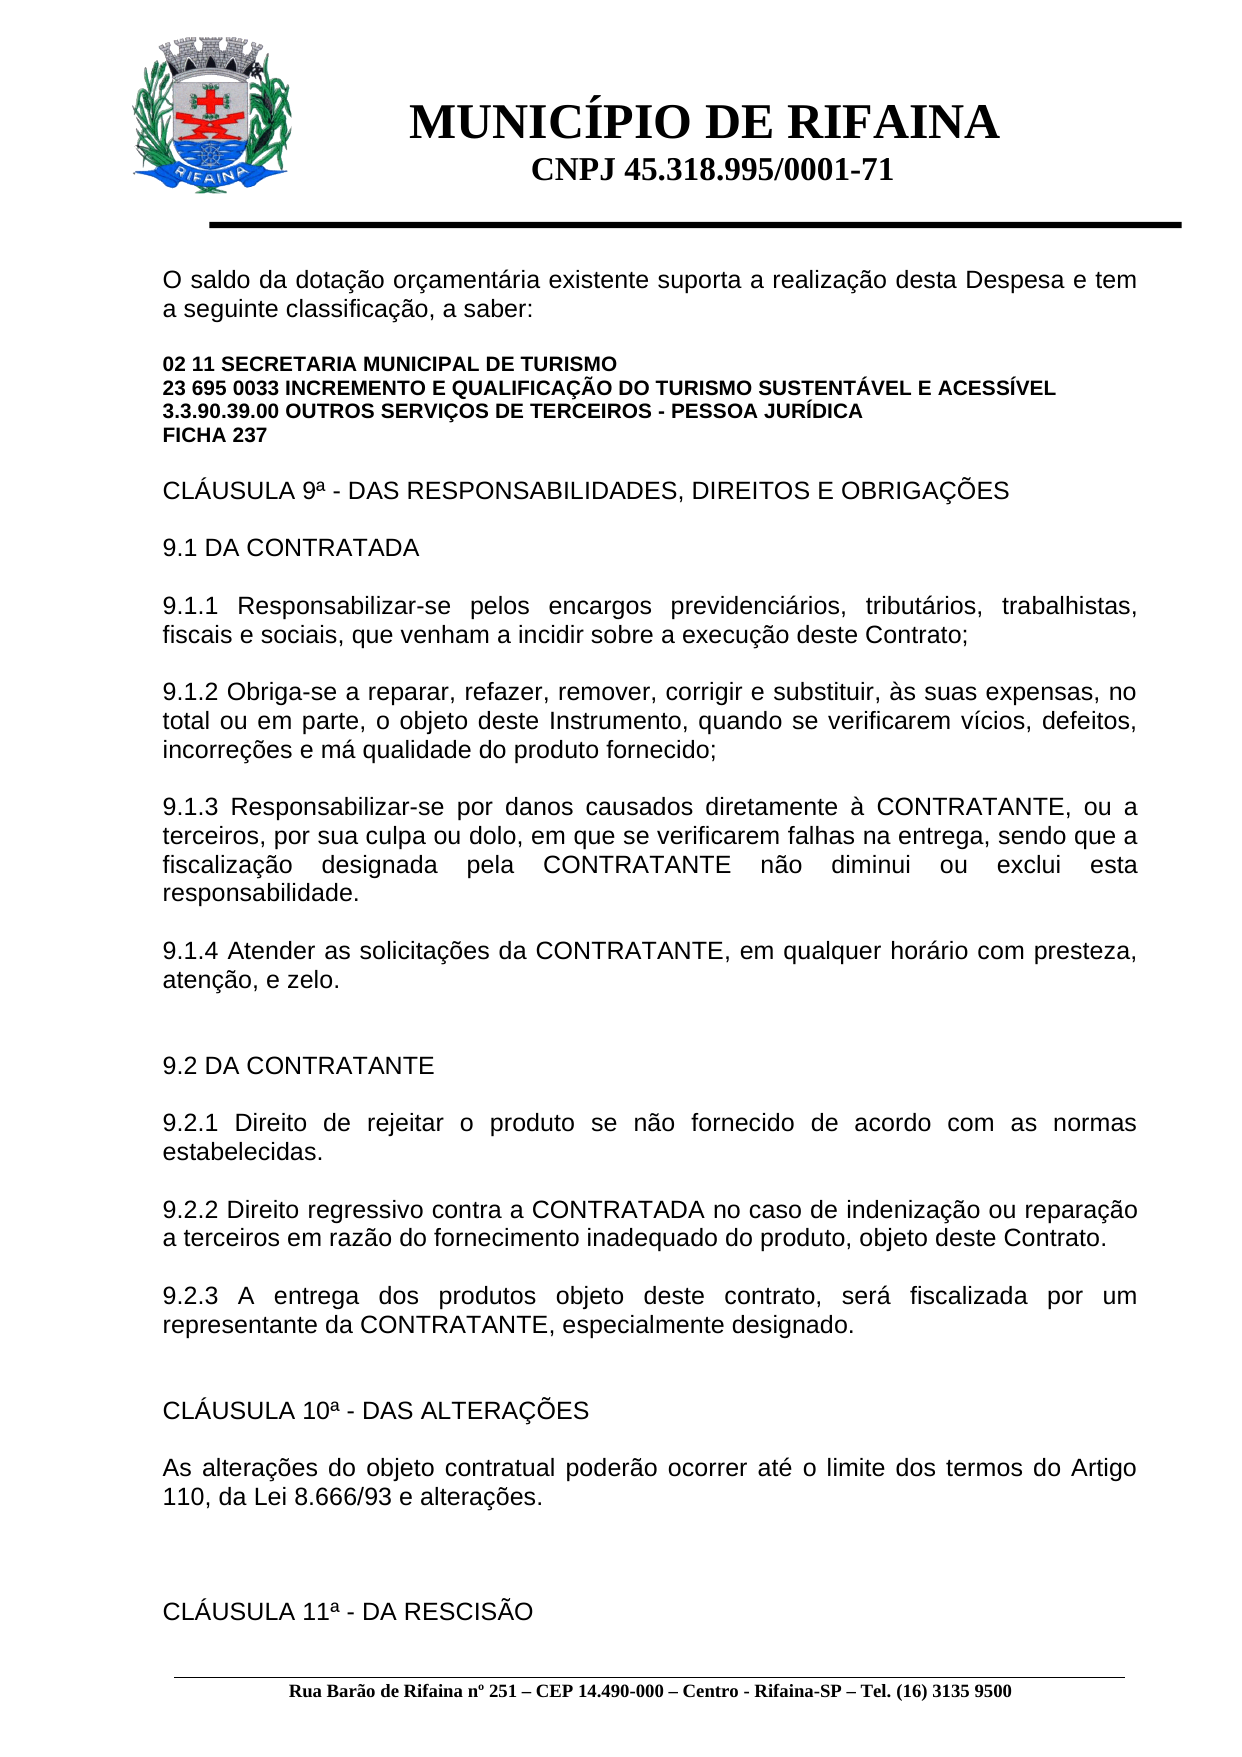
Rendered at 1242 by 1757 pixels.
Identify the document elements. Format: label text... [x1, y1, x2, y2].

text 02 11 SECRETARIA MUNICIPAL DE TURISMO [162, 351, 1128, 375]
text 23 695 0033 INCREMENTO E QUALIFICAÇÃO DO TURISMO SUSTENTÁVEL E ACESSÍVEL [162, 375, 1128, 399]
text 9.2.3 A entrega dos produtos objeto deste contrato, será fiscalizada por um representante da CONTRATANTE, especialmente designado. [162, 1281, 1139, 1338]
picture [132, 34, 292, 194]
text As alterações do objeto contratual poderão ocorrer até o limite dos termos do Artigo 110, da Lei 8.666/93 e alterações. [162, 1453, 1139, 1511]
text CLÁUSULA 9ª - DAS RESPONSABILIDADES, DIREITOS E OBRIGAÇÕES [162, 476, 1139, 505]
text FICHA 237 [162, 423, 1128, 447]
text 9.1 DA CONTRATADA [162, 533, 1139, 562]
text 9.1.2 Obriga-se a reparar, refazer, remover, corrigir e substituir, às suas expensas, no total ou em parte, o objeto deste Instrumento, quando se verificarem vícios, defeitos, incorreções e má qualidade do produto fornecido; [162, 677, 1139, 763]
text 9.2.1 Direito de rejeitar o produto se não fornecido de acordo com as normas estabelecidas. [162, 1108, 1139, 1166]
text O saldo da dotação orçamentária existente suporta a realização desta Despesa e tem a seguinte classificação, a saber: [162, 265, 1139, 323]
text 9.1.3 Responsabilizar-se por danos causados diretamente à CONTRATANTE, ou a terceiros, por sua culpa ou dolo, em que se verificarem falhas na entrega, sendo que a fiscalização designada pela CONTRATANTE não diminui ou exclui esta responsabilidade. [162, 792, 1139, 907]
text CLÁUSULA 10ª - DAS ALTERAÇÕES [162, 1396, 1139, 1425]
text 9.2 DA CONTRATANTE [162, 1051, 1139, 1080]
text 3.3.90.39.00 OUTROS SERVIÇOS DE TERCEIROS - PESSOA JURÍDICA [162, 399, 1128, 423]
text 9.1.1 Responsabilizar-se pelos encargos previdenciários, tributários, trabalhistas, fiscais e sociais, que venham a incidir sobre a execução deste Contrato; [162, 591, 1139, 648]
text 9.1.4 Atender as solicitações da CONTRATANTE, em qualquer horário com presteza, atenção, e zelo. [162, 936, 1139, 993]
text 9.2.2 Direito regressivo contra a CONTRATADA no caso de indenização ou reparação a terceiros em razão do fornecimento inadequado do produto, objeto deste Contrato. [162, 1195, 1139, 1252]
text CLÁUSULA 11ª - DA RESCISÃO [162, 1597, 1139, 1626]
